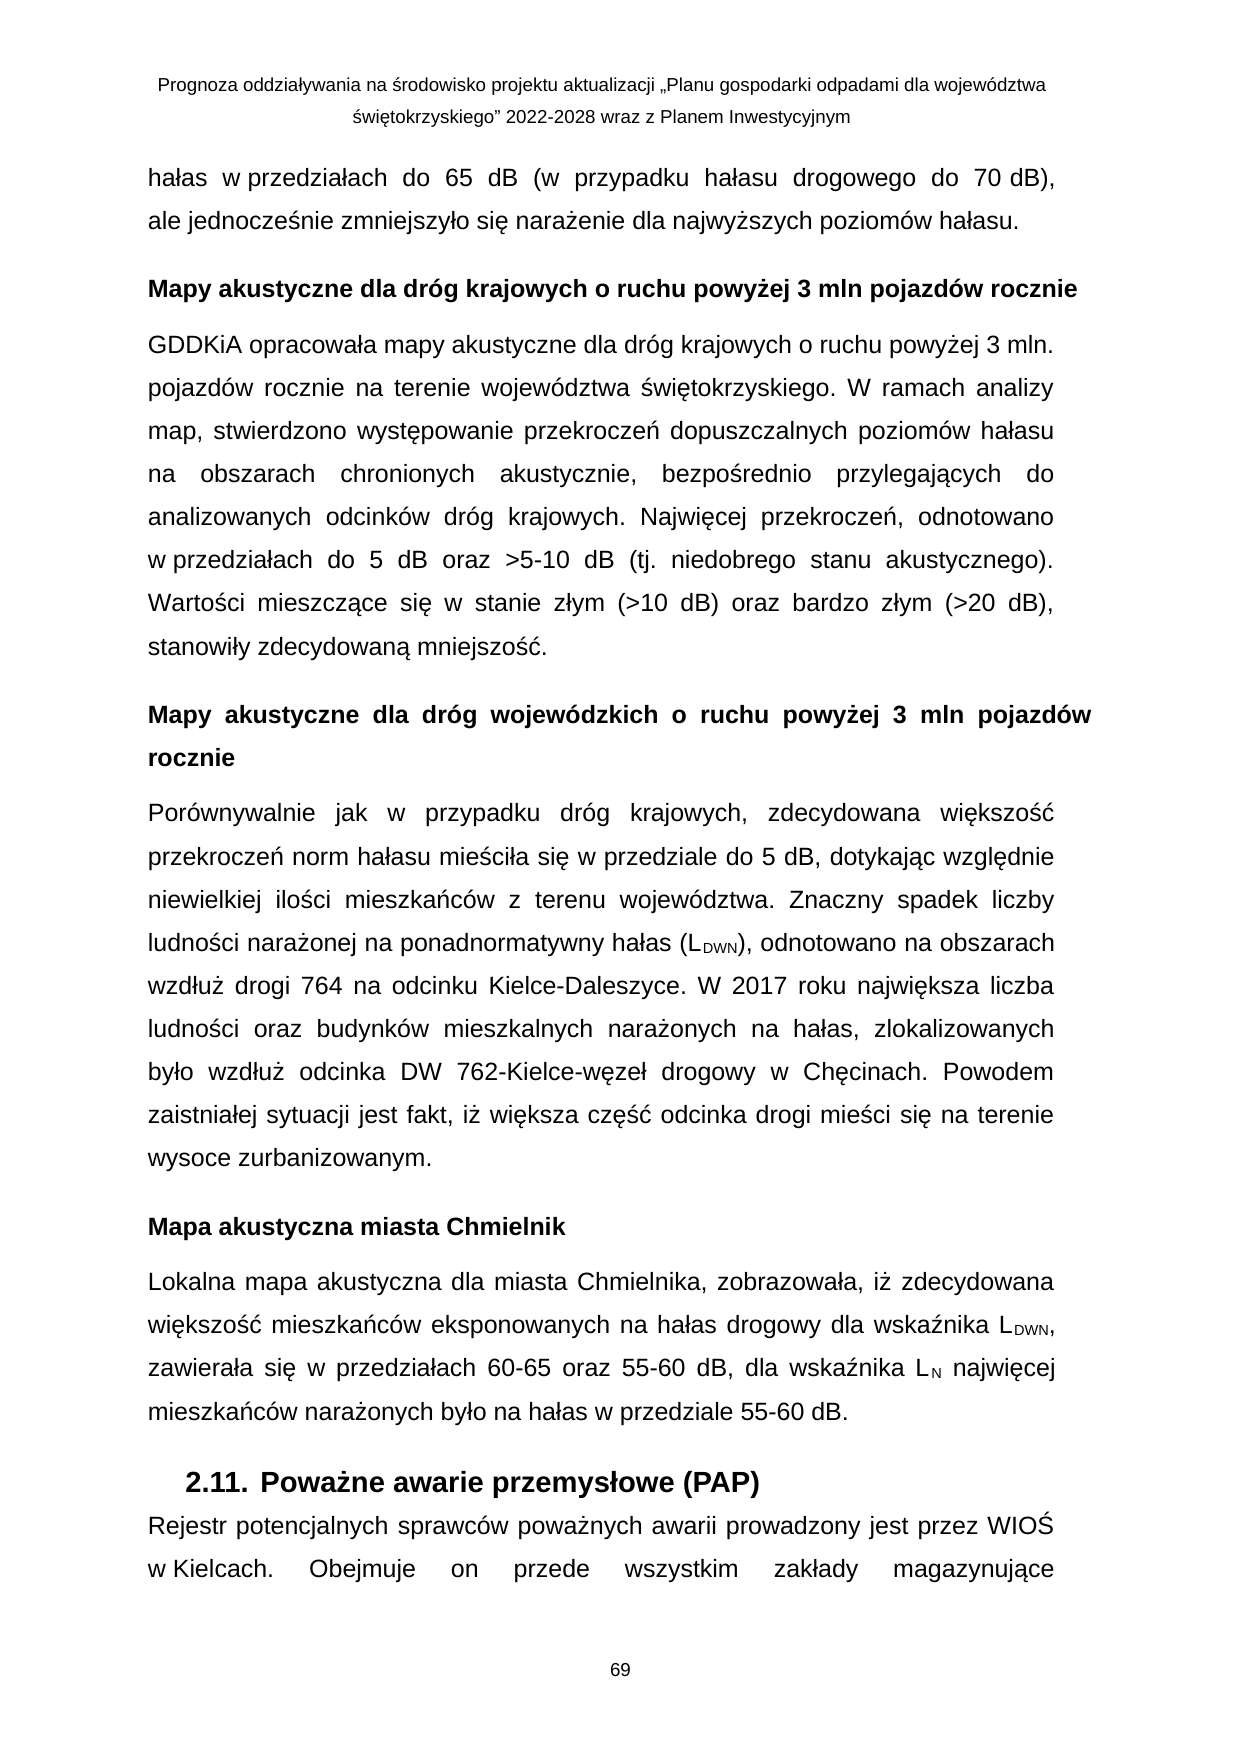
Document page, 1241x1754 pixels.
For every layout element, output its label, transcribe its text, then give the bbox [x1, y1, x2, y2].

text GDDKiA opracowała mapy akustyczne dla dróg krajowych o ruchu powyżej 3 mln. pojazdów rocznie na terenie województwa świętokrzyskiego. W ramach analizy map, stwierdzono występowanie przekroczeń dopuszczalnych poziomów hałasu na obszarach chronionych akustycznie, bezpośrednio przylegających do analizowanych odcinków dróg krajowych. Najwięcej przekroczeń, odnotowano w przedziałach do 5 dB oraz >5-10 dB (tj. niedobrego stanu akustycznego). Wartości mieszczące się w stanie złym (>10 dB) oraz bardzo złym (>20 dB), stanowiły zdecydowaną mniejszość. [148, 329, 1055, 660]
text Mapa akustyczna miasta Chmielnik [148, 1211, 1093, 1240]
list Poważne awarie przemysłowe (PAP) [185, 1464, 1093, 1498]
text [148, 163, 1055, 234]
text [148, 1511, 1055, 1582]
text Porównywalnie jak w przypadku dróg krajowych, zdecydowana większość przekroczeń norm hałasu mieściła się w przedziale do 5 dB, dotykając względnie niewielkiej ilości mieszkańców z terenu województwa. Znaczny spadek liczby ludności narażonej na ponadnormatywny hałas (LDWN), odnotowano na obszarach wzdłuż drogi 764 na odcinku Kielce-Daleszyce. W 2017 roku największa liczba ludności oraz budynków mieszkalnych narażonych na hałas, zlokalizowanych było wzdłuż odcinka DW 762-Kielce-węzeł drogowy w Chęcinach. Powodem zaistniałej sytuacji jest fakt, iż większa część odcinka drogi mieści się na terenie wysoce zurbanizowanym. [148, 798, 1055, 1172]
text Mapy akustyczne dla dróg krajowych o ruchu powyżej 3 mln pojazdów rocznie [148, 274, 1093, 303]
text Mapy akustyczne dla dróg wojewódzkich o ruchu powyżej 3 mln pojazdów rocznie [148, 699, 1093, 771]
text Lokalna mapa akustyczna dla miasta Chmielnika, zobrazowała, iż zdecydowana większość mieszkańców eksponowanych na hałas drogowy dla wskaźnika LDWN, zawierała się w przedziałach 60-65 oraz 55-60 dB, dla wskaźnika LN najwięcej mieszkańców narażonych było na hałas w przedziale 55-60 dB. [148, 1267, 1055, 1425]
